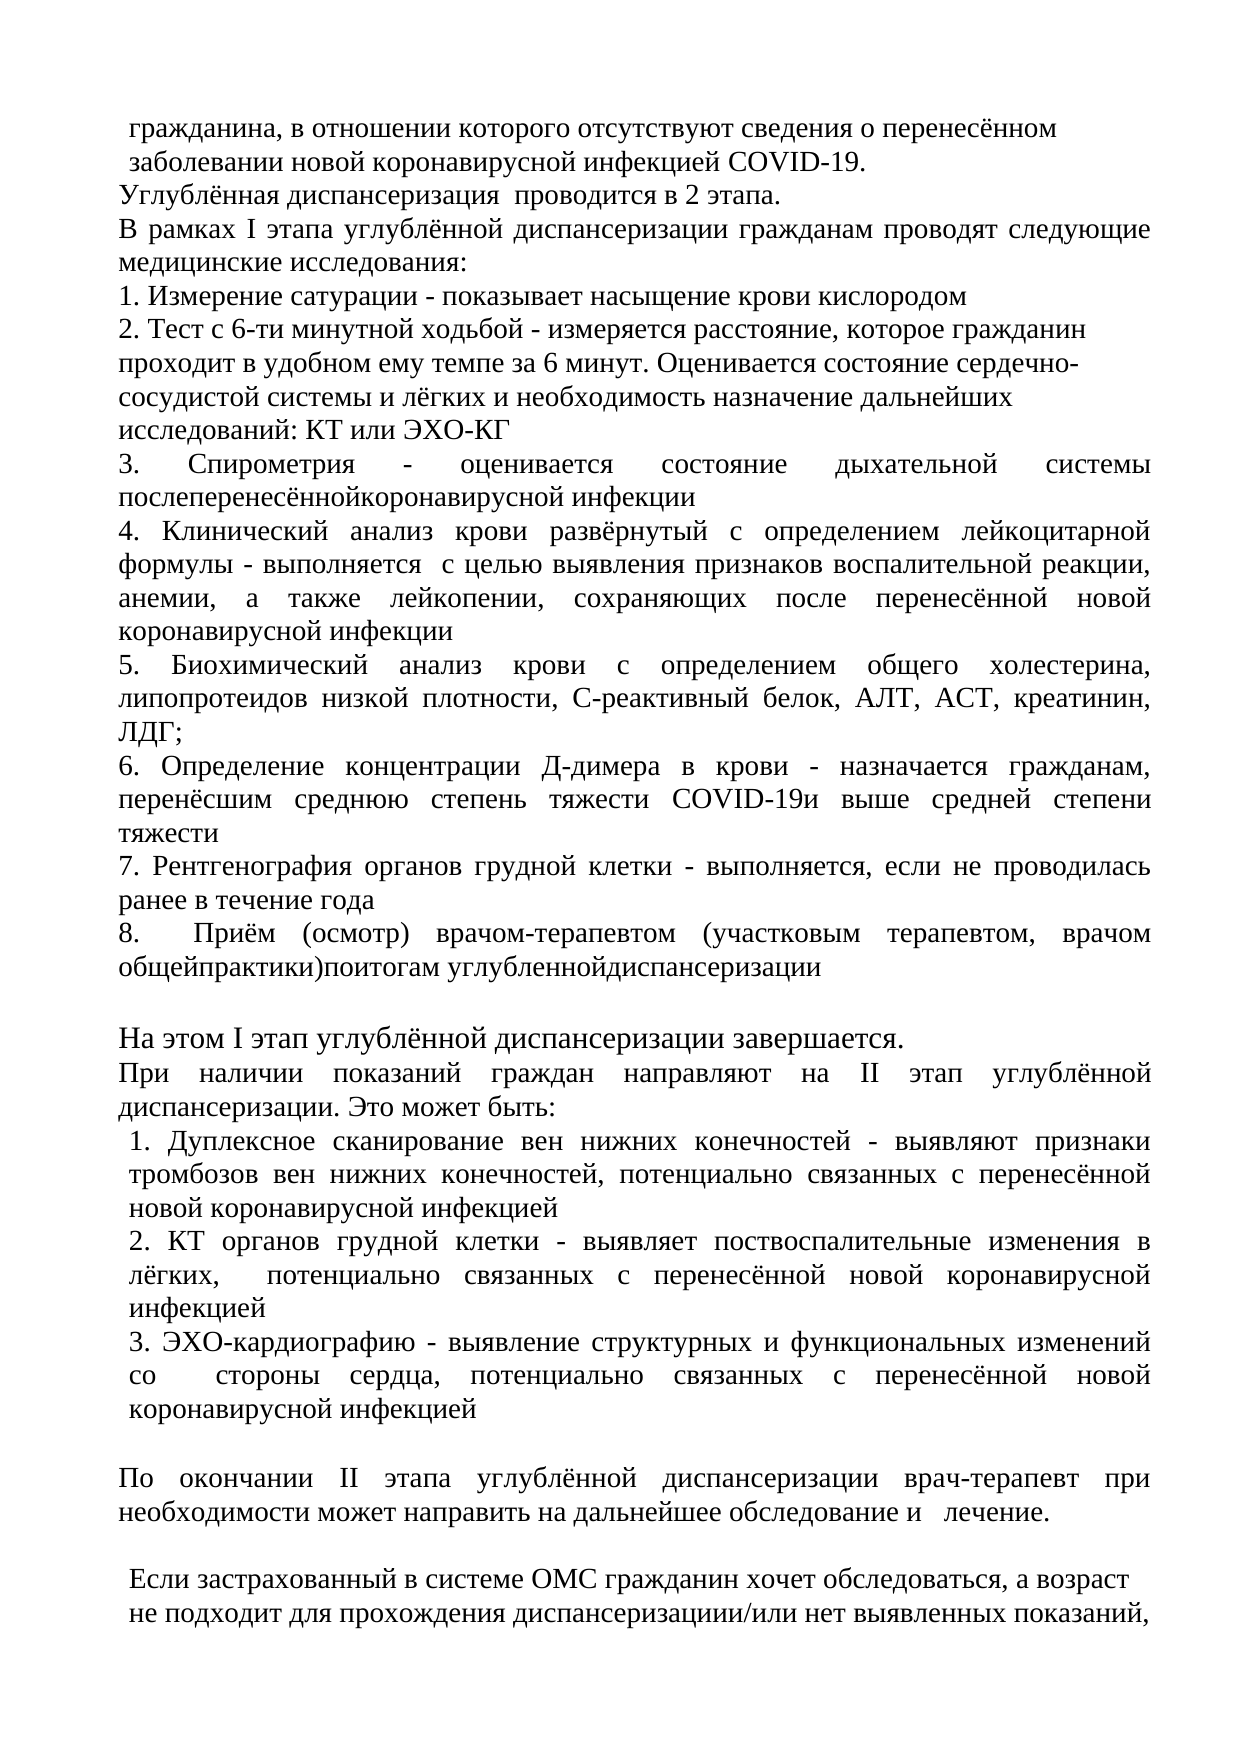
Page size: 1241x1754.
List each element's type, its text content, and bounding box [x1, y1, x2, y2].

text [129, 1561, 1152, 1628]
text 4. Клинический анализ крови развёрнутый с определением лейкоцитарной формулы - выполняется с целью выявления признаков воспалительной реакции, анемии, а также лейкопении, сохраняющих после перенесённой новой коронавирусной инфекции [118, 513, 1152, 647]
text На этом I этап углублённой диспансеризации завершается. [118, 1020, 1152, 1056]
text 2. Тест с 6-ти минутной ходьбой - измеряется расстояние, которое гражданин проходит в удобном ему темпе за 6 минут. Оценивается состояние сердечно-сосудистой системы и лёгких и необходимость назначение дальнейших исследований: КТ или ЭХО-КГ [118, 312, 1152, 446]
text 3. Спирометрия - оценивается состояние дыхательной системы послеперенесённойкоронавирусной инфекции [118, 446, 1152, 513]
text 1. Дуплексное сканирование вен нижних конечностей - выявляют признаки тромбозов вен нижних конечностей, потенциально связанных с перенесённой новой коронавирусной инфекцией [129, 1123, 1152, 1223]
text 8. Приём (осмотр) врачом-терапевтом (участковым терапевтом, врачом общейпрактики)поитогам углубленнойдиспансеризации [118, 915, 1152, 982]
text 3. ЭХО-кардиографию - выявление структурных и функциональных изменений со стороны сердца, потенциально связанных с перенесённой новой коронавирусной инфекцией [129, 1324, 1152, 1424]
text По окончании II этапа углублённой диспансеризации врач-терапевт при необходимости может направить на дальнейшее обследование и лечение. [118, 1461, 1152, 1528]
text Углублённая диспансеризация проводится в 2 этапа. [118, 177, 1152, 211]
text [129, 110, 1152, 177]
text При наличии показаний граждан направляют на II этап углублённой диспансеризации. Это может быть: [118, 1056, 1152, 1123]
text 1. Измерение сатурации - показывает насыщение крови кислородом [118, 278, 1152, 312]
text В рамках I этапа углублённой диспансеризации гражданам проводят следующие медицинские исследования: [118, 211, 1152, 278]
text 7. Рентгенография органов грудной клетки - выполняется, если не проводилась ранее в течение года [118, 848, 1152, 915]
text 6. Определение концентрации Д-димера в крови - назначается гражданам, перенёсшим среднюю степень тяжести COVID-19и выше средней степени тяжести [118, 748, 1152, 848]
text 2. КТ органов грудной клетки - выявляет поствоспалительные изменения в лёгких, потенциально связанных с перенесённой новой коронавирусной инфекцией [129, 1223, 1152, 1324]
text 5. Биохимический анализ крови с определением общего холестерина, липопротеидов низкой плотности, С-реактивный белок, АЛТ, АСТ, креатинин, ЛДГ; [118, 647, 1152, 748]
